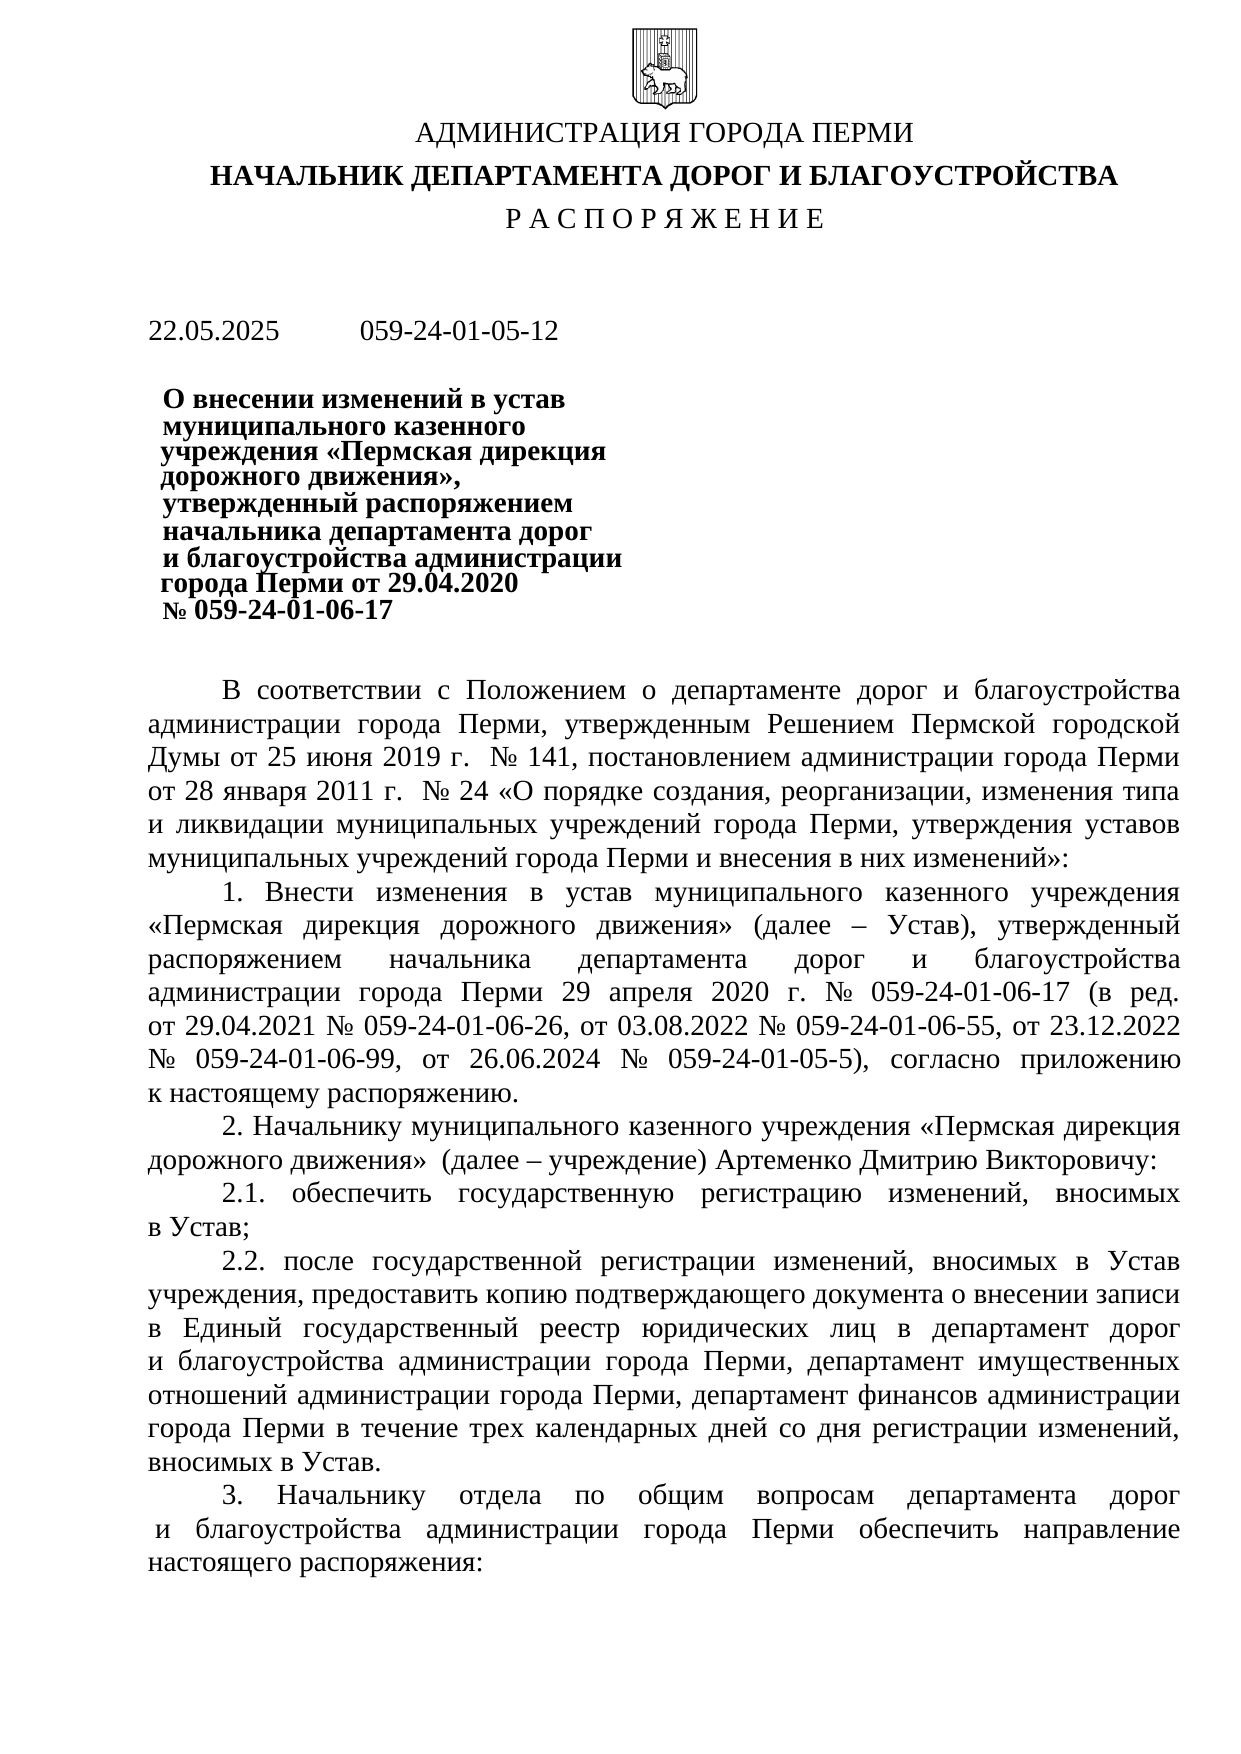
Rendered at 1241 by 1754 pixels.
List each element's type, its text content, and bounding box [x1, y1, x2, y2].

text и благоустройства администрации города Перми от 29.04.2020 [160, 547, 674, 597]
subtitle О внесении изменений в устав [160, 388, 1181, 413]
text муниципального казенного учреждения «Пермская дирекция дорожного движения», [160, 416, 674, 490]
text 1. Внести изменения в устав муниципального казенного учреждения «Пермская дирекция дорожного движения» (далее – Устав), утвержденный распоряжением начальника департамента дорог и благоустройства администрации города Перми 29 апреля 2020 г. № 059-24-01-06-17 (в ред. от 29.04.2021 № 059-24-01-06-26, от 03.08.2022 № 059-24-01-06-55, от 23.12.2022 № 059-24-01-06-99, от 26.06.2024 № 059-24-01-05-5), согласно приложению к настоящему распоряжению. [148, 874, 1181, 1108]
text 2. Начальнику муниципального казенного учреждения «Пермская дирекция дорожного движения» (далее – учреждение) Артеменко Дмитрию Викторовичу: [148, 1108, 1181, 1176]
text 2.1. обеспечить государственную регистрацию изменений, вносимых в Устав; [148, 1176, 1181, 1243]
text В соответствии с Положением о департаменте дорог и благоустройства администрации города Перми, утвержденным Решением Пермской городской Думы от 25 июня 2019 г. № 141, постановлением администрации города Перми от 28 января 2011 г. № 24 «О порядке создания, реорганизации, изменения типа и ликвидации муниципальных учреждений города Перми, утверждения уставов муниципальных учреждений города Перми и внесения в них изменений»: [148, 672, 1181, 874]
text 2.2. после государственной регистрации изменений, вносимых в Устав учреждения, предоставить копию подтверждающего документа о внесении записи в Единый государственный реестр юридических лиц в департамент дорог и благоустройства администрации города Перми, департамент имущественных отношений администрации города Перми, департамент финансов администрации города Перми в течение трех календарных дней со дня регистрации изменений, вносимых в Устав. [148, 1243, 1181, 1477]
text начальника департамента дорог [160, 520, 674, 545]
text № 059-24-01-06-17 [160, 599, 674, 624]
text 3. Начальнику отдела по общим вопросам департамента дорог и благоустройства администрации города Перми обеспечить направление настоящего распоряжения: [148, 1477, 1181, 1578]
text утвержденный распоряжением [160, 493, 674, 518]
